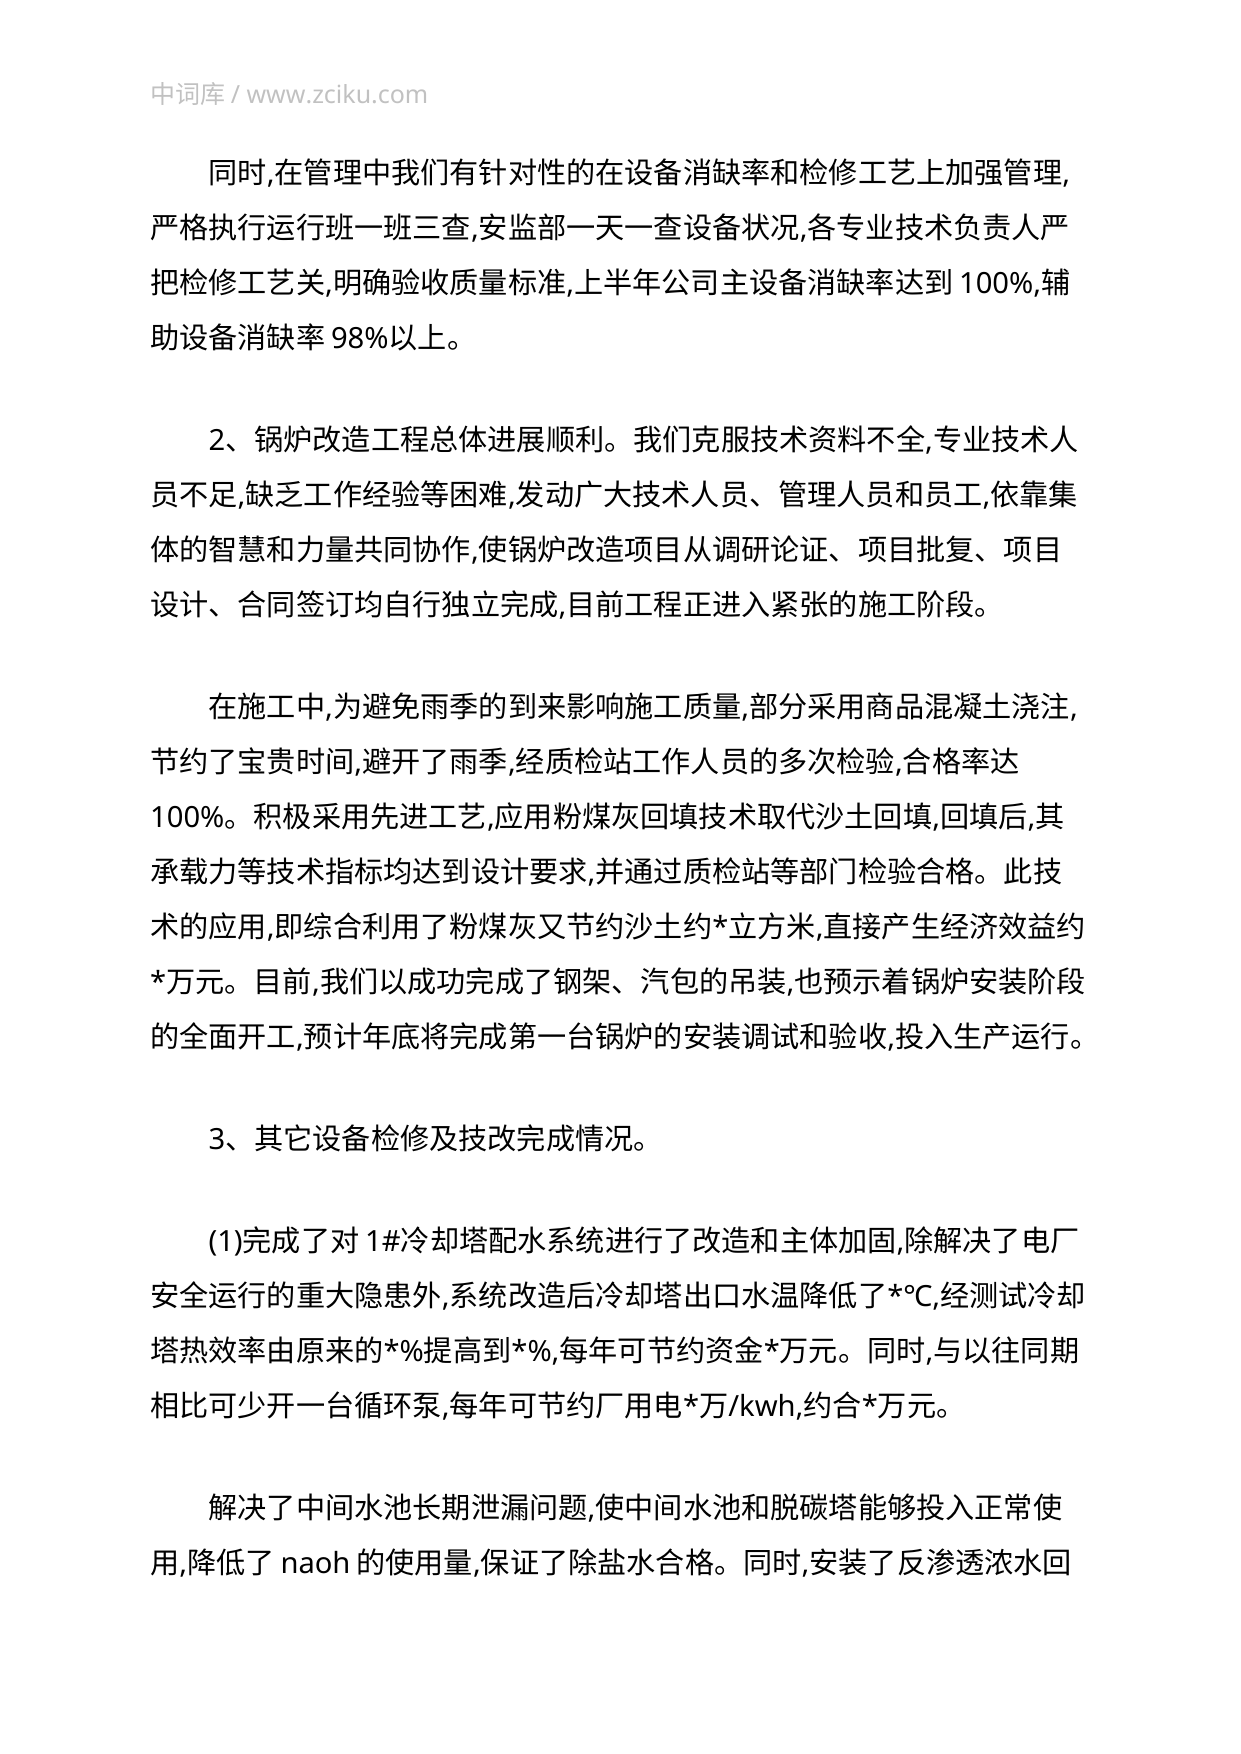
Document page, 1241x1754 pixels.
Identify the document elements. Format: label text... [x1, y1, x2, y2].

text (1)完成了对1#冷却塔配水系统进行了改造和主体加固,除解决了电厂安全运行的重大隐患外,系统改造后冷却塔出口水温降低了*℃,经测试冷却塔热效率由原来的*%提高到*%,每年可节约资金*万元。同时,与以往同期相比可少开一台循环泵,每年可节约厂用电*万/kwh,约合*万元。 [150, 1218, 1090, 1425]
text 2、锅炉改造工程总体进展顺利。我们克服技术资料不全,专业技术人员不足,缺乏工作经验等困难,发动广大技术人员、管理人员和员工,依靠集体的智慧和力量共同协作,使锅炉改造项目从调研论证、项目批复、项目设计、合同签订均自行独立完成,目前工程正进入紧张的施工阶段。 [150, 417, 1090, 624]
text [150, 1485, 1090, 1582]
text 同时,在管理中我们有针对性的在设备消缺率和检修工艺上加强管理,严格执行运行班一班三查,安监部一天一查设备状况,各专业技术负责人严把检修工艺关,明确验收质量标准,上半年公司主设备消缺率达到100%,辅助设备消缺率98%以上。 [150, 150, 1090, 357]
text 在施工中,为避免雨季的到来影响施工质量,部分采用商品混凝土浇注,节约了宝贵时间,避开了雨季,经质检站工作人员的多次检验,合格率达100%。积极采用先进工艺,应用粉煤灰回填技术取代沙土回填,回填后,其承载力等技术指标均达到设计要求,并通过质检站等部门检验合格。此技术的应用,即综合利用了粉煤灰又节约沙土约*立方米,直接产生经济效益约*万元。目前,我们以成功完成了钢架、汽包的吊装,也预示着锅炉安装阶段的全面开工,预计年底将完成第一台锅炉的安装调试和验收,投入生产运行。 [150, 684, 1090, 1056]
text 3、其它设备检修及技改完成情况。 [150, 1116, 1090, 1158]
